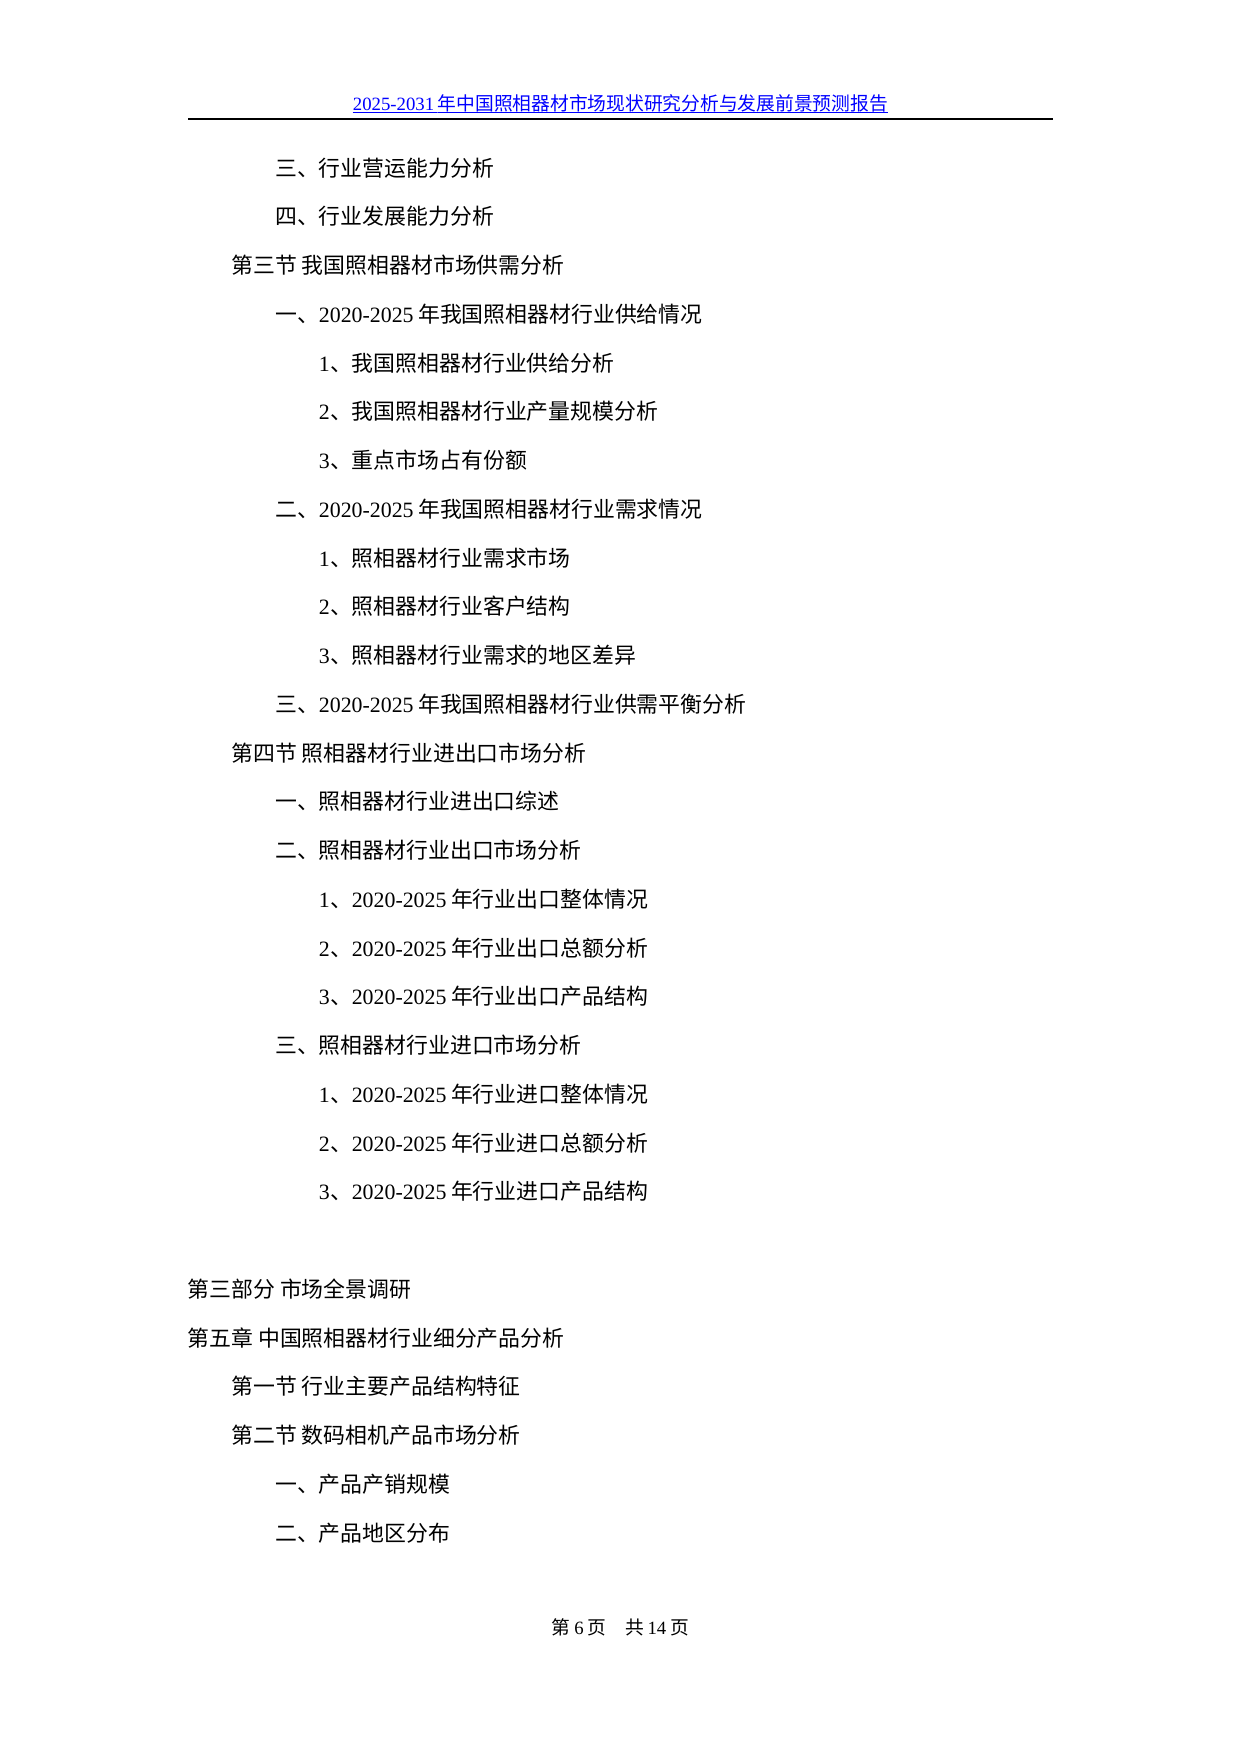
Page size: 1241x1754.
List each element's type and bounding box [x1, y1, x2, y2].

text [187, 150, 1053, 1548]
